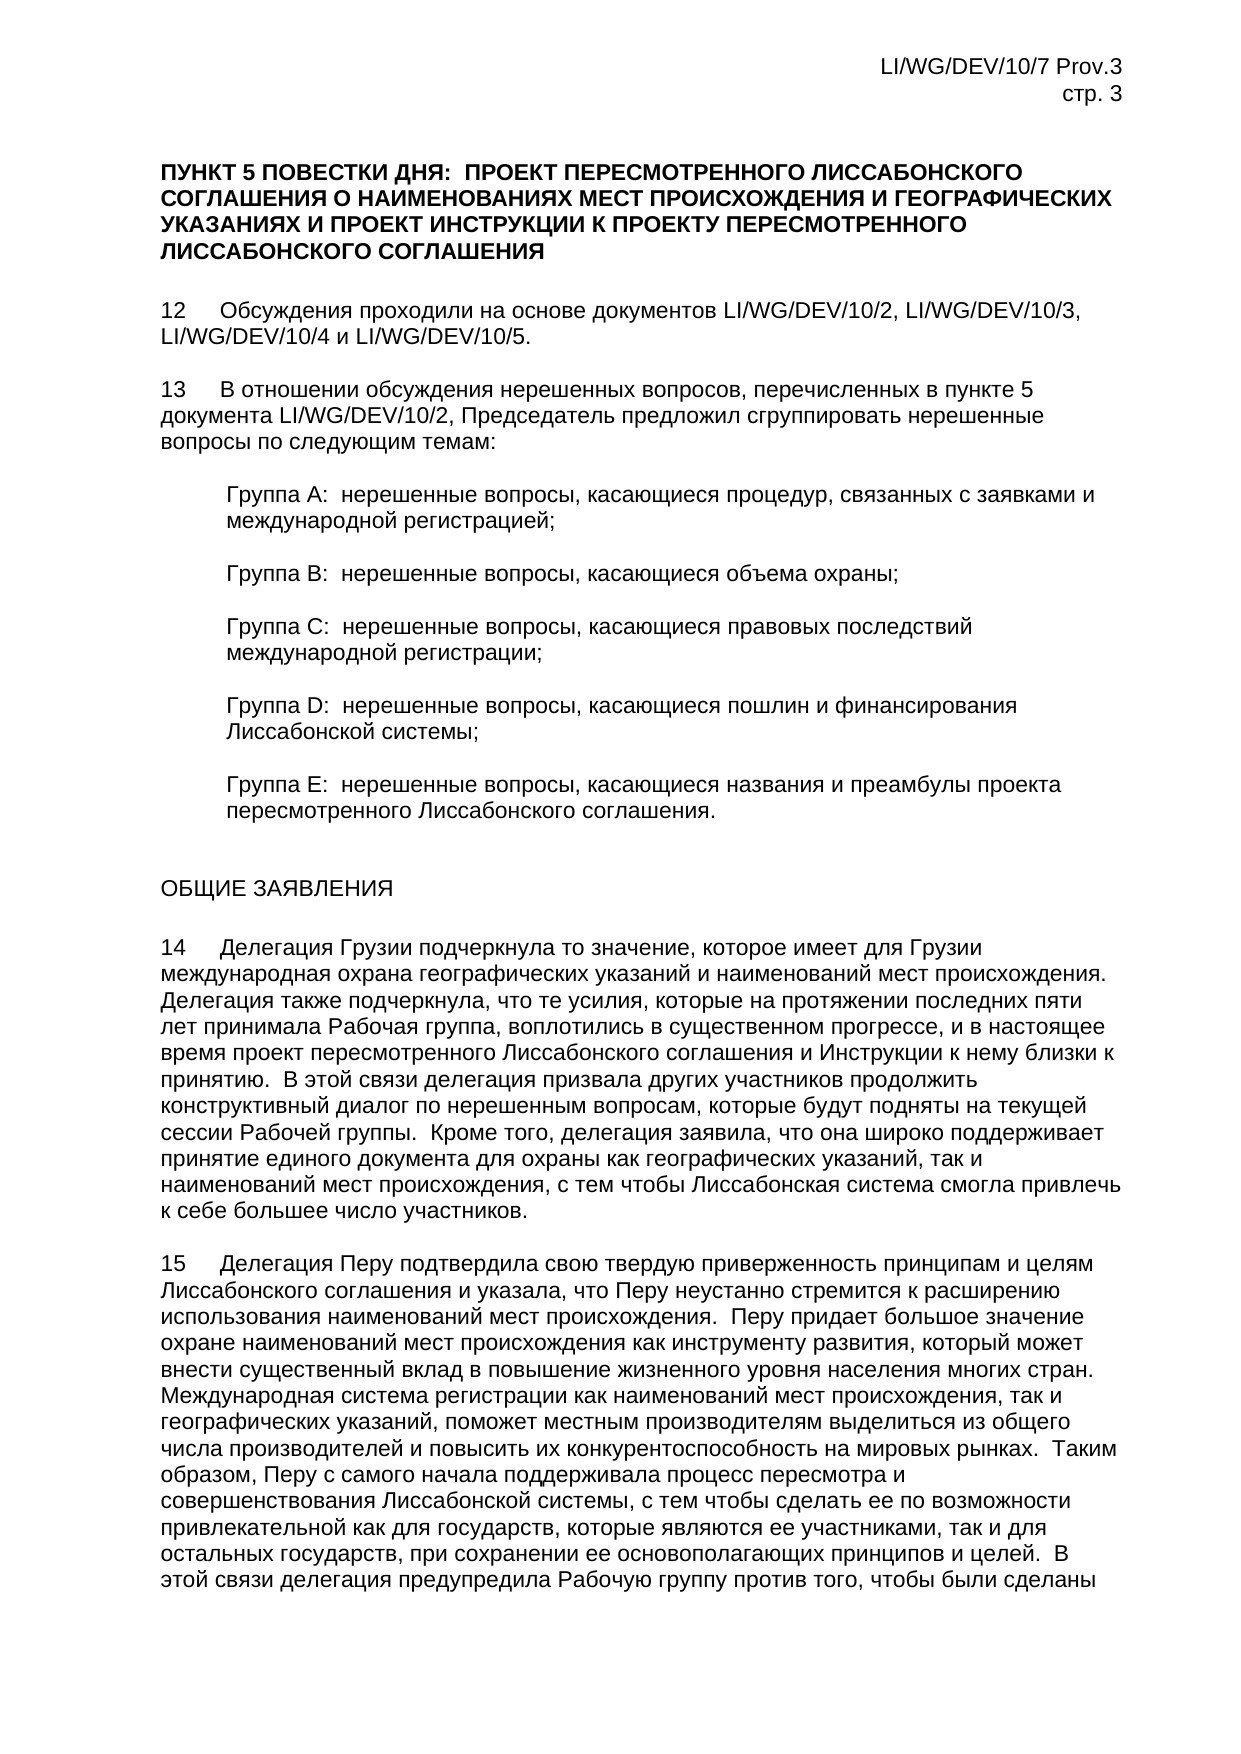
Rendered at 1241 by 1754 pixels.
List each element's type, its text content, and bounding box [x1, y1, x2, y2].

text В отношении обсуждения нерешенных вопросов, перечисленных в пункте 5 документа LI/WG/DEV/10/2, Председатель предложил сгруппировать нерешенные вопросы по следующим темам: [160, 376, 1122, 455]
text Делегация Грузии подчеркнула то значение, которое имеет для Грузии международная охрана географических указаний и наименований мест происхождения. Делегация также подчеркнула, что те усилия, которые на протяжении последних пяти лет принимала Рабочая группа, воплотились в существенном прогрессе, и в настоящее время проект пересмотренного Лиссабонского соглашения и Инструкции к нему близки к принятию. В этой связи делегация призвала других участников продолжить конструктивный диалог по нерешенным вопросам, которые будут подняты на текущей сессии Рабочей группы. Кроме того, делегация заявила, что она широко поддерживает принятие единого документа для охраны как географических указаний, так и наименований мест происхождения, с тем чтобы Лиссабонская система смогла привлечь к себе большее число участников. [160, 934, 1122, 1224]
subtitle ОБЩИЕ ЗАЯВЛЕНИЯ [160, 875, 1122, 901]
subtitle пункт 5 повестки дня: проект пересмотренного лиссабонского соглашения о наименованиях мест происхождения и географических указаниях и проект инструкции к проекту пересмотренного лиссабонского соглашения [160, 158, 1122, 264]
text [160, 1250, 1122, 1593]
text Группа B: нерешенные вопросы, касающиеся объема охраны; [226, 560, 1122, 586]
text Группа E: нерешенные вопросы, касающиеся названия и преамбулы проекта пересмотренного Лиссабонского соглашения. [226, 771, 1122, 824]
text Группа D: нерешенные вопросы, касающиеся пошлин и финансирования Лиссабонской системы; [226, 692, 1122, 744]
text Обсуждения проходили на основе документов LI/WG/DEV/10/2, LI/WG/DEV/10/3, LI/WG/DEV/10/4 и LI/WG/DEV/10/5. [160, 297, 1122, 349]
text Группа A: нерешенные вопросы, касающиеся процедур, связанных с заявками и международной регистрацией; [226, 481, 1122, 534]
text Группа C: нерешенные вопросы, касающиеся правовых последствий международной регистрации; [226, 613, 1122, 666]
